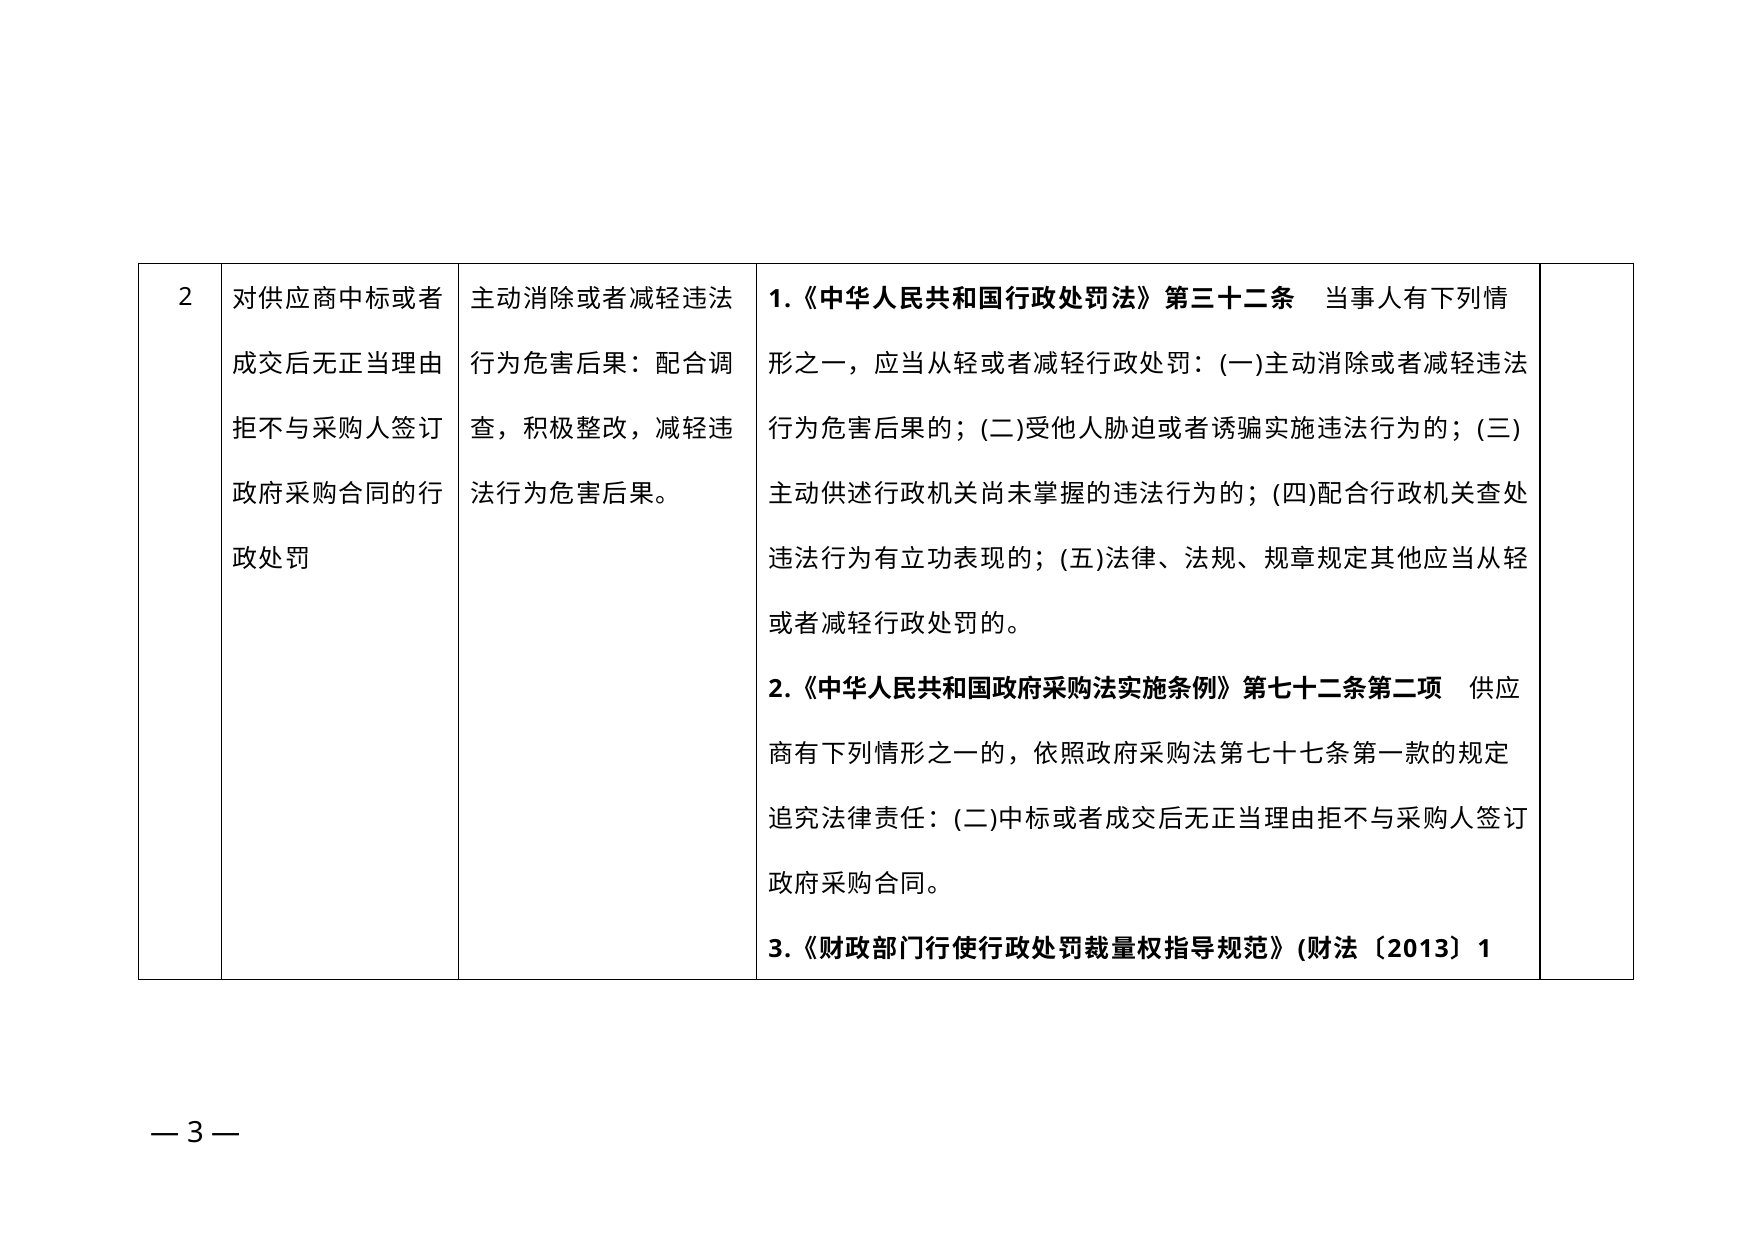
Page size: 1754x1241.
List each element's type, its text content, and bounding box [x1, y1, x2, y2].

table_header [1541, 264, 1633, 979]
table_header 2 [139, 264, 221, 979]
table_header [222, 264, 458, 979]
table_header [459, 264, 756, 979]
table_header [757, 264, 1539, 979]
